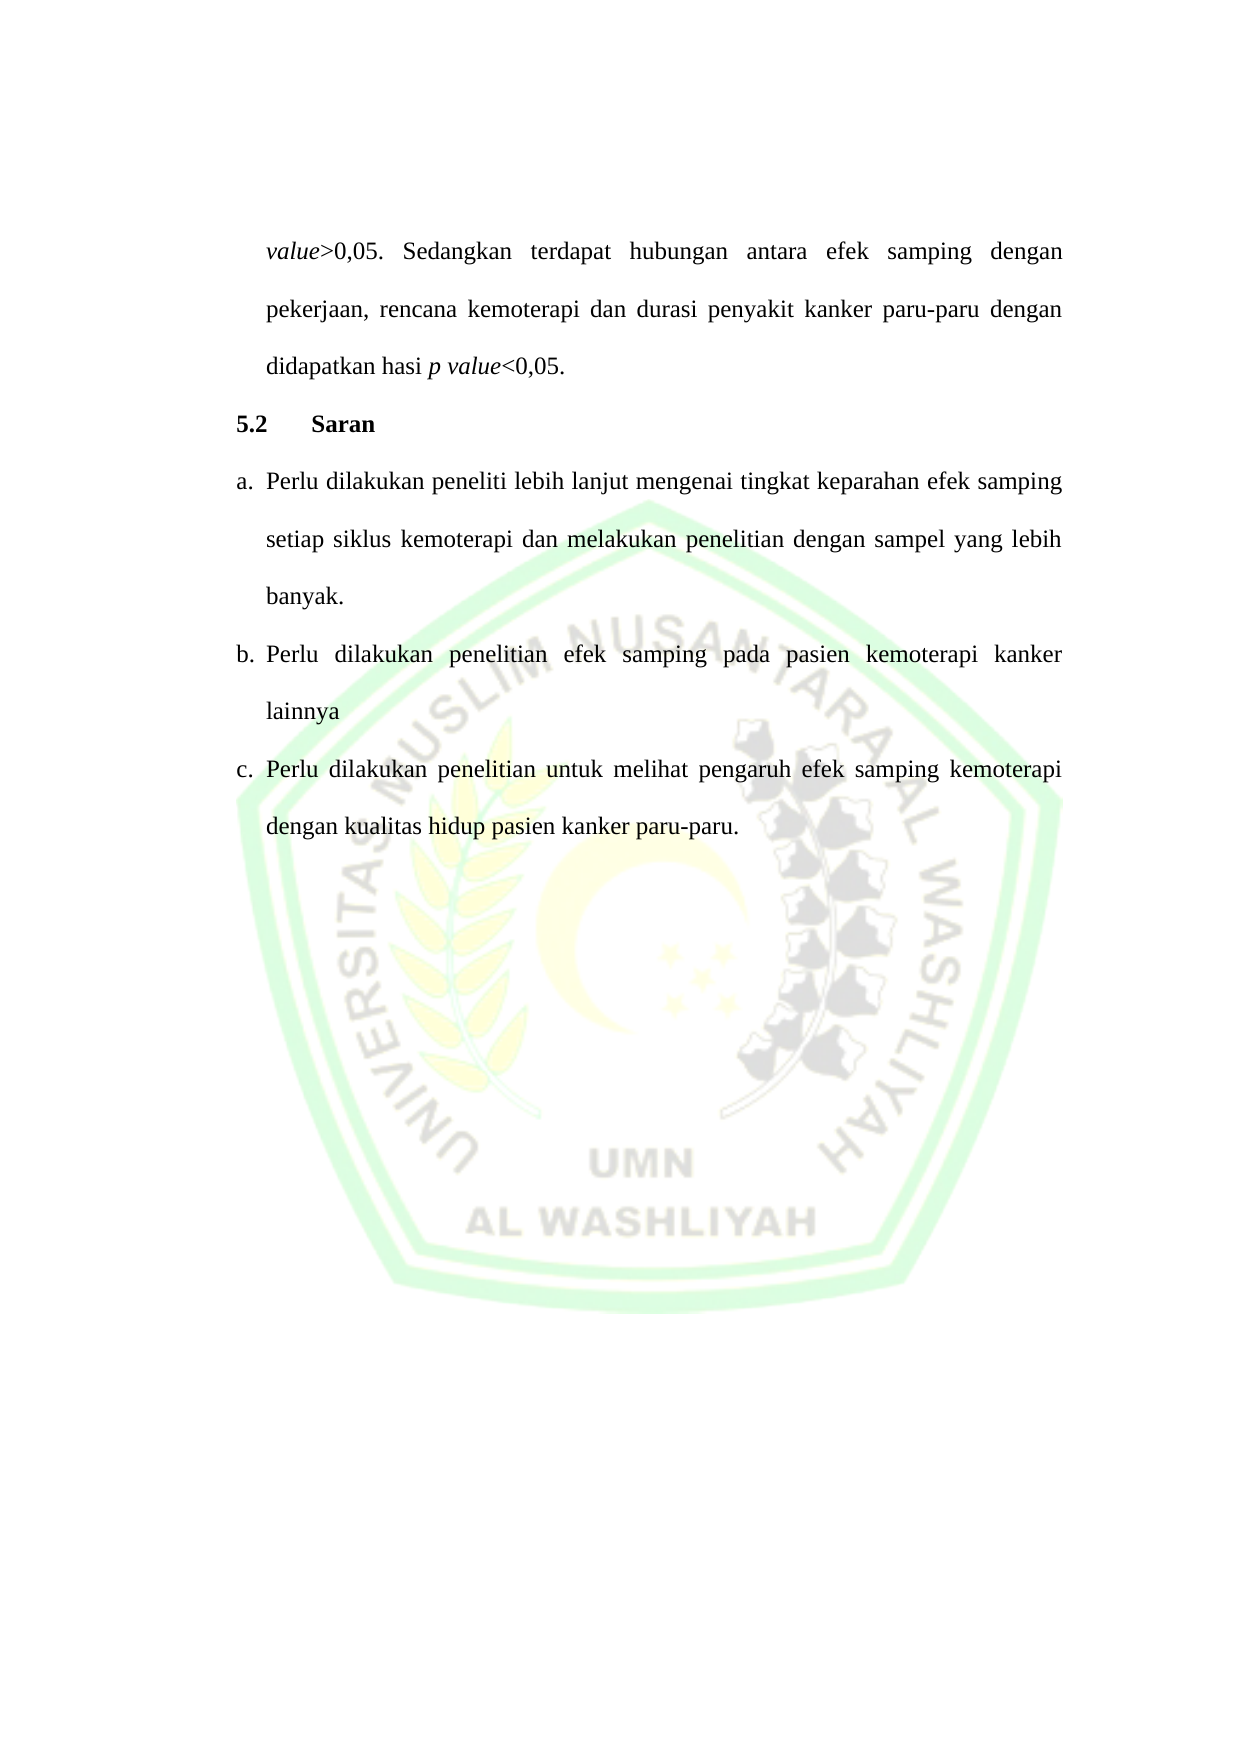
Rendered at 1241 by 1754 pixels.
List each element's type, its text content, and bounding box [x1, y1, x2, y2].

list Perlu dilakukan penelitian efek samping pada pasien kemoterapi kanker lainnya [236, 639, 1063, 725]
list Perlu dilakukan penelitian untuk melihat pengaruh efek samping kemoterapi dengan kualitas hidup pasien kanker paru-paru. [236, 754, 1063, 840]
list Perlu dilakukan peneliti lebih lanjut mengenai tingkat keparahan efek samping setiap siklus kemoterapi dan melakukan penelitian dengan sampel yang lebih banyak. [236, 466, 1063, 610]
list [236, 236, 1063, 380]
subtitle 5.2 Saran [236, 409, 1063, 437]
